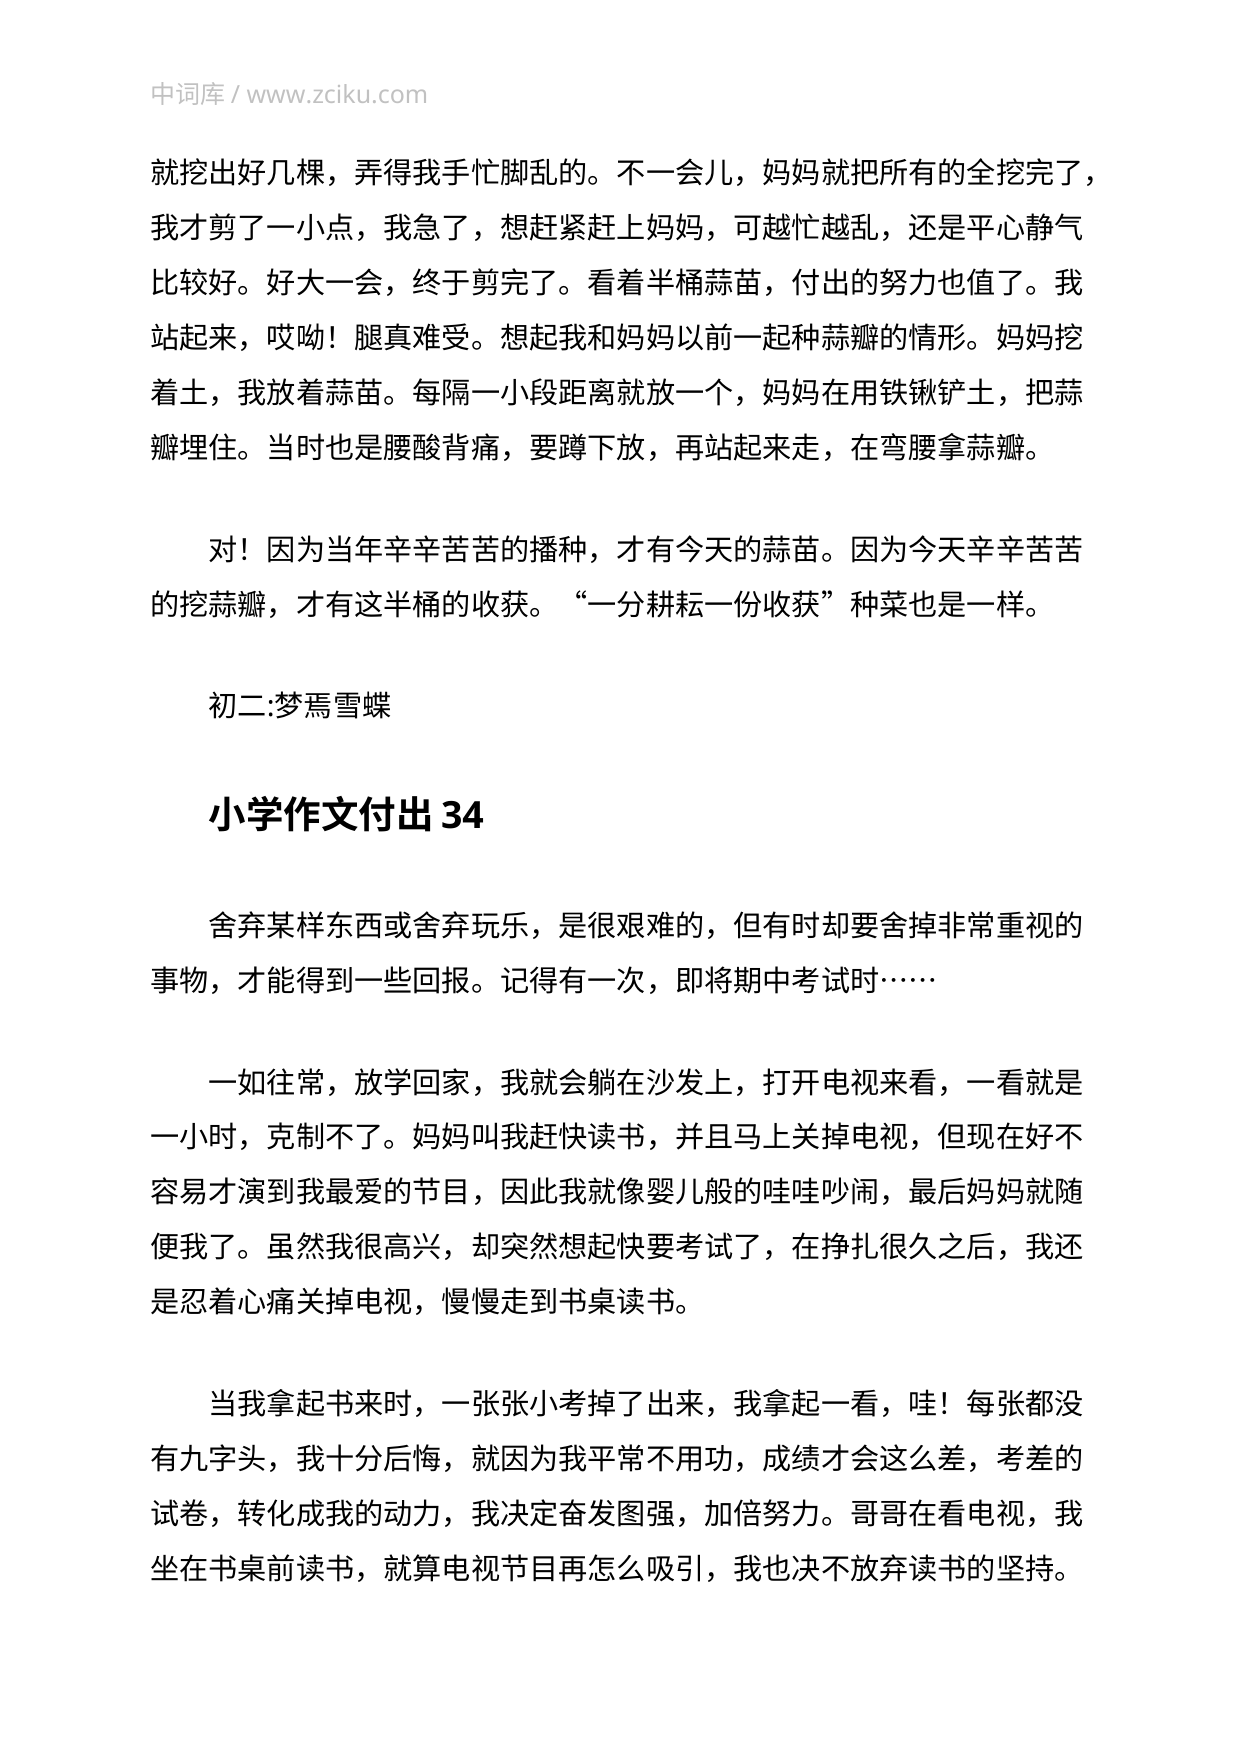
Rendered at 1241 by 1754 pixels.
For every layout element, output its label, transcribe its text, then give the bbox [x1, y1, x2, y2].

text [150, 150, 1090, 467]
text 舍弃某样东西或舍弃玩乐，是很艰难的，但有时却要舍掉非常重视的事物，才能得到一些回报。记得有一次，即将期中考试时…… [150, 902, 1090, 1000]
text 一如往常，放学回家，我就会躺在沙发上，打开电视来看，一看就是一小时，克制不了。妈妈叫我赶快读书，并且马上关掉电视，但现在好不容易才演到我最爱的节目，因此我就像婴儿般的哇哇吵闹，最后妈妈就随便我了。虽然我很高兴，却突然想起快要考试了，在挣扎很久之后，我还是忍着心痛关掉电视，慢慢走到书桌读书。 [150, 1059, 1090, 1321]
text 对！因为当年辛辛苦苦的播种，才有今天的蒜苗。因为今天辛辛苦苦的挖蒜瓣，才有这半桶的收获。“一分耕耘一份收获”种菜也是一样。 [150, 526, 1090, 623]
text 初二:梦焉雪蝶 [150, 683, 1090, 725]
text 当我拿起书来时，一张张小考掉了出来，我拿起一看，哇！每张都没有九字头，我十分后悔，就因为我平常不用功，成绩才会这么差，考差的试卷，转化成我的动力，我决定奋发图强，加倍努力。哥哥在看电视，我坐在书桌前读书，就算电视节目再怎么吸引，我也决不放弃读书的坚持。 [150, 1381, 1090, 1587]
text 小学作文付出34 [150, 785, 1090, 839]
